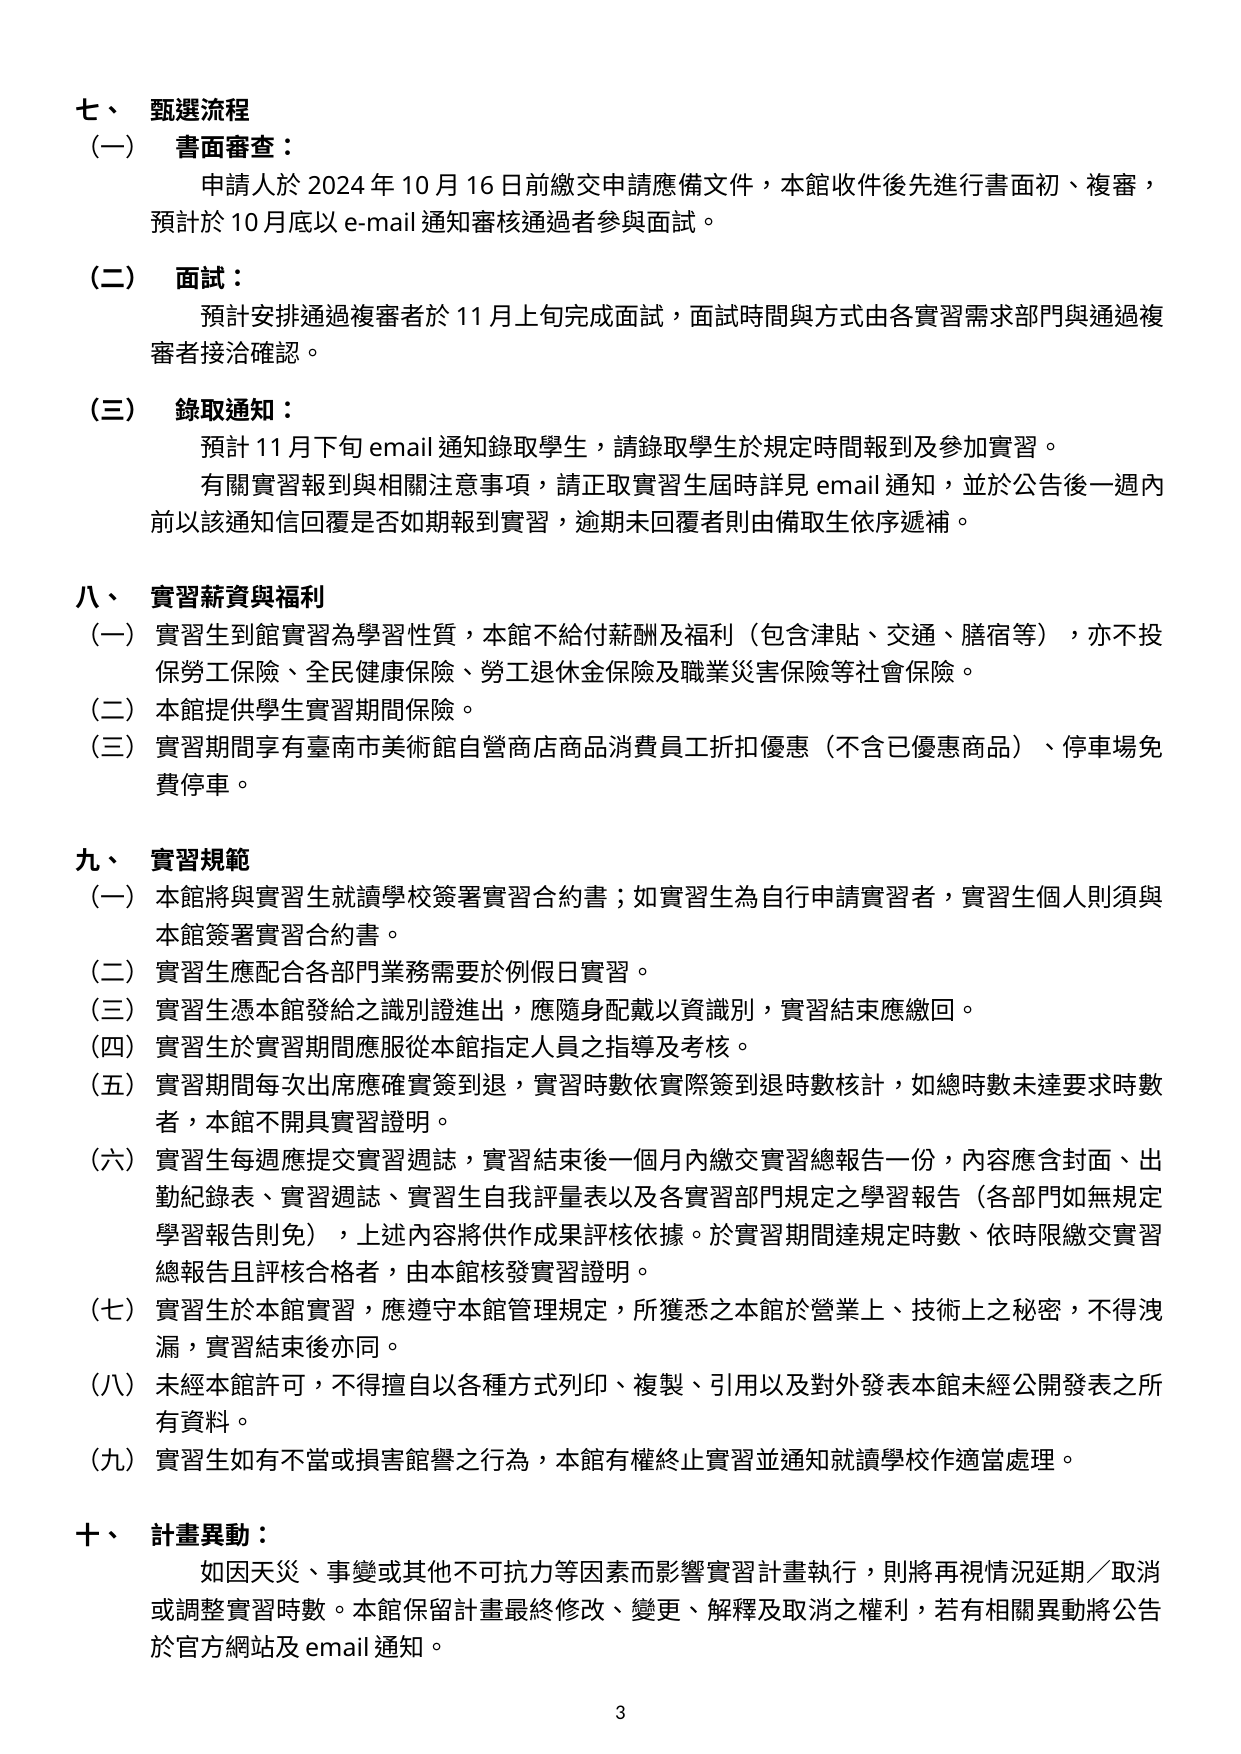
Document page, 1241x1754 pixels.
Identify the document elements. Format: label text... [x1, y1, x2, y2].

list 實習生應配合各部門業務需要於例假日實習。 [75, 952, 1165, 989]
list 實習生每週應提交實習週誌，實習結束後一個月內繳交實習總報告一份，內容應含封面、出勤紀錄表、實習週誌、實習生自我評量表以及各實習部門規定之學習報告（各部門如無規定學習報告則免），上述內容將供作成果評核依據。於實習期間達規定時數、依時限繳交實習總報告且評核合格者，由本館核發實習證明。 [75, 1139, 1165, 1289]
list 甄選流程 [75, 89, 1165, 127]
list 未經本館許可，不得擅自以各種方式列印、複製、引用以及對外發表本館未經公開發表之所有資料。 [75, 1364, 1165, 1439]
text 有關實習報到與相關注意事項，請正取實習生屆時詳見email通知，並於公告後一週內前以該通知信回覆是否如期報到實習，逾期未回覆者則由備取生依序遞補。 [150, 464, 1165, 539]
list 實習生憑本館發給之識別證進出，應隨身配戴以資識別，實習結束應繳回。 [75, 989, 1165, 1027]
list 實習薪資與福利 [75, 577, 1165, 614]
list 實習生到館實習為學習性質，本館不給付薪酬及福利（包含津貼、交通、膳宿等），亦不投保勞工保險、全民健康保險、勞工退休金保險及職業災害保險等社會保險。 [75, 614, 1165, 689]
list 實習生如有不當或損害館譽之行為，本館有權終止實習並通知就讀學校作適當處理。 [75, 1439, 1165, 1477]
list 實習生於實習期間應服從本館指定人員之指導及考核。 [75, 1027, 1165, 1064]
list 書面審查： [75, 127, 1165, 164]
list 實習規範 [75, 839, 1165, 877]
text 預計11月下旬email通知錄取學生，請錄取學生於規定時間報到及參加實習。 [150, 427, 1165, 464]
text 預計安排通過複審者於11月上旬完成面試，面試時間與方式由各實習需求部門與通過複審者接洽確認。 [150, 296, 1165, 371]
text 申請人於2024年10月16日前繳交申請應備文件，本館收件後先進行書面初、複審，預計於10月底以e-mail通知審核通過者參與面試。 [150, 164, 1165, 239]
list 實習生於本館實習，應遵守本館管理規定，所獲悉之本館於營業上、技術上之秘密，不得洩漏，實習結束後亦同。 [75, 1289, 1165, 1364]
list 錄取通知： [75, 389, 1165, 427]
list 本館提供學生實習期間保險。 [75, 689, 1165, 727]
list 計畫異動： [75, 1514, 1165, 1552]
list 本館將與實習生就讀學校簽署實習合約書；如實習生為自行申請實習者，實習生個人則須與本館簽署實習合約書。 [75, 877, 1165, 952]
list 實習期間享有臺南市美術館自營商店商品消費員工折扣優惠（不含已優惠商品）、停車場免費停車。 [75, 727, 1165, 802]
list 實習期間每次出席應確實簽到退，實習時數依實際簽到退時數核計，如總時數未達要求時數者，本館不開具實習證明。 [75, 1064, 1165, 1139]
text 如因天災、事變或其他不可抗力等因素而影響實習計畫執行，則將再視情況延期／取消或調整實習時數。本館保留計畫最終修改、變更、解釋及取消之權利，若有相關異動將公告於官方網站及email通知。 [150, 1552, 1165, 1664]
list 面試： [75, 258, 1165, 296]
